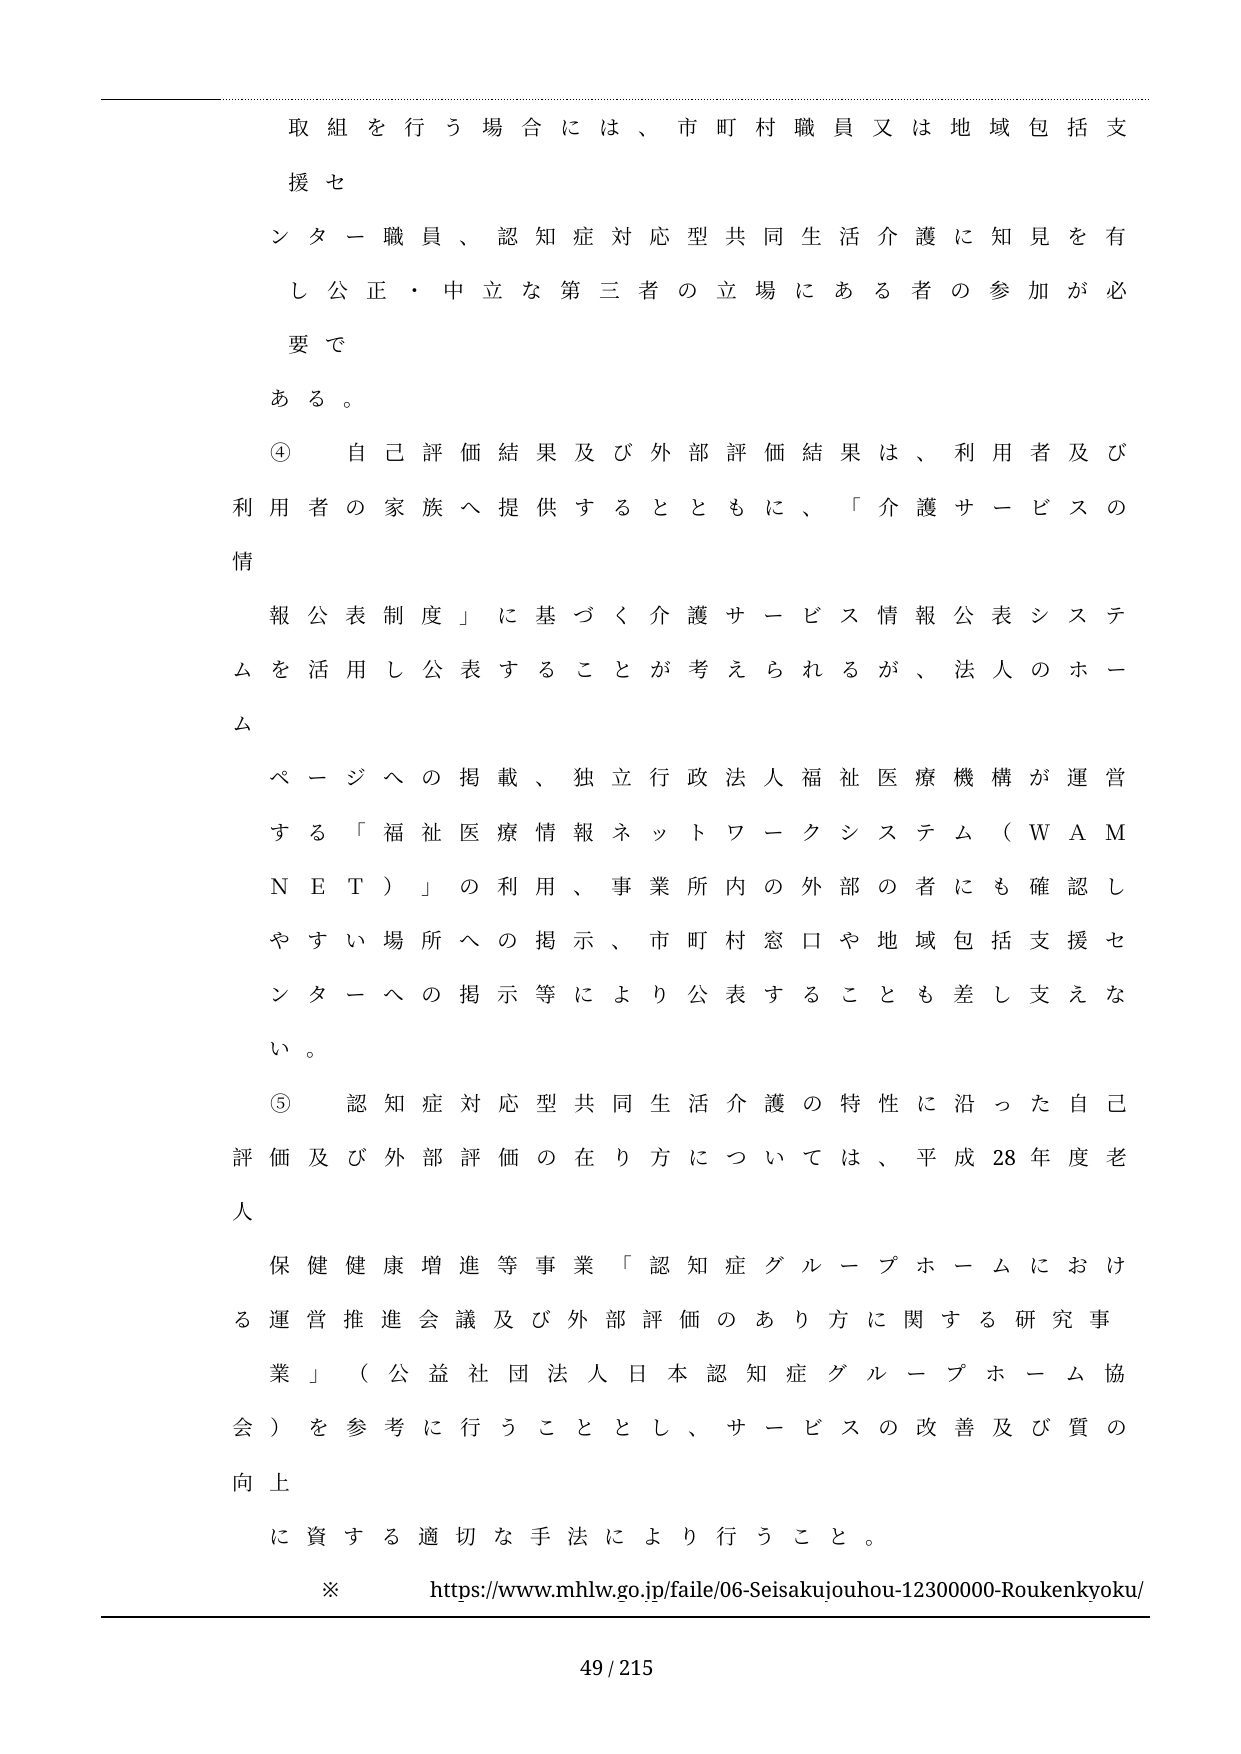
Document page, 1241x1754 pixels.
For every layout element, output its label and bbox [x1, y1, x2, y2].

table_cell [220, 99, 1150, 1616]
